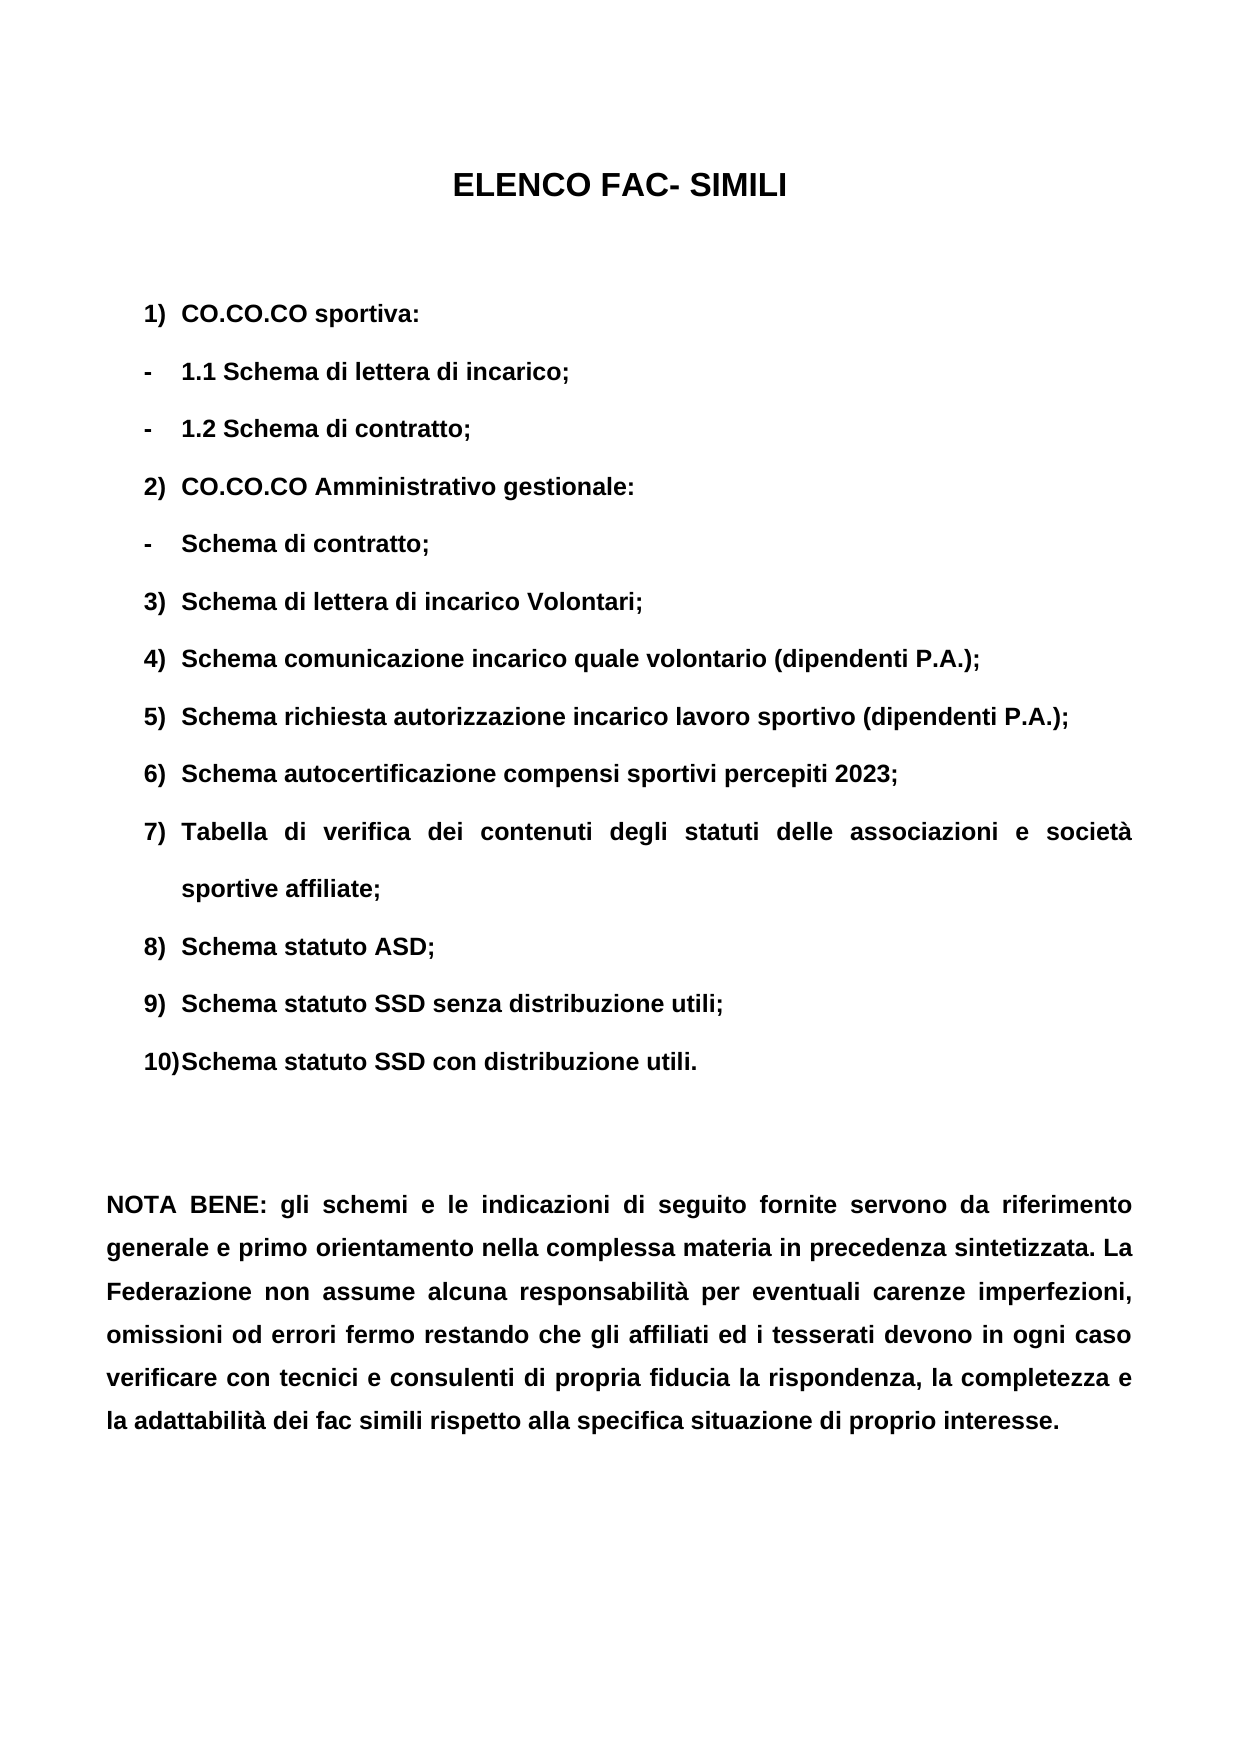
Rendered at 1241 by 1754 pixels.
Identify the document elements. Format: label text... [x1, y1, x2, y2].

list 1.2 Schema di contratto; [144, 414, 1134, 443]
list Schema autocertificazione compensi sportivi percepiti 2023; [144, 759, 1134, 788]
list 1.1 Schema di lettera di incarico; [144, 357, 1134, 385]
list Schema statuto SSD con distribuzione utili. [144, 1047, 1134, 1075]
list Schema comunicazione incarico quale volontario (dipendenti P.A.); [144, 644, 1134, 673]
list Schema statuto ASD; [144, 932, 1134, 960]
text NOTA BENE: gli schemi e le indicazioni di seguito fornite servono da riferimento generale e primo orientamento nella complessa materia in precedenza sintetizzata. La Federazione non assume alcuna responsabilità per eventuali carenze imperfezioni, omissioni od errori fermo restando che gli affiliati ed i tesserati devono in ogni caso verificare con tecnici e consulenti di propria fiducia la rispondenza, la completezza e la adattabilità dei fac simili rispetto alla specifica situazione di proprio interesse. [106, 1190, 1134, 1435]
list CO.CO.CO sportiva: [144, 299, 1134, 328]
text ELENCO FAC- SIMILI [106, 164, 1134, 203]
list CO.CO.CO Amministrativo gestionale: [144, 472, 1134, 500]
list Schema di contratto; [144, 529, 1134, 558]
list Schema statuto SSD senza distribuzione utili; [144, 989, 1134, 1018]
list Schema di lettera di incarico Volontari; [144, 587, 1134, 615]
list Schema richiesta autorizzazione incarico lavoro sportivo (dipendenti P.A.); [144, 702, 1134, 730]
list Tabella di verifica dei contenuti degli statuti delle associazioni e società sportive affiliate; [144, 817, 1134, 903]
